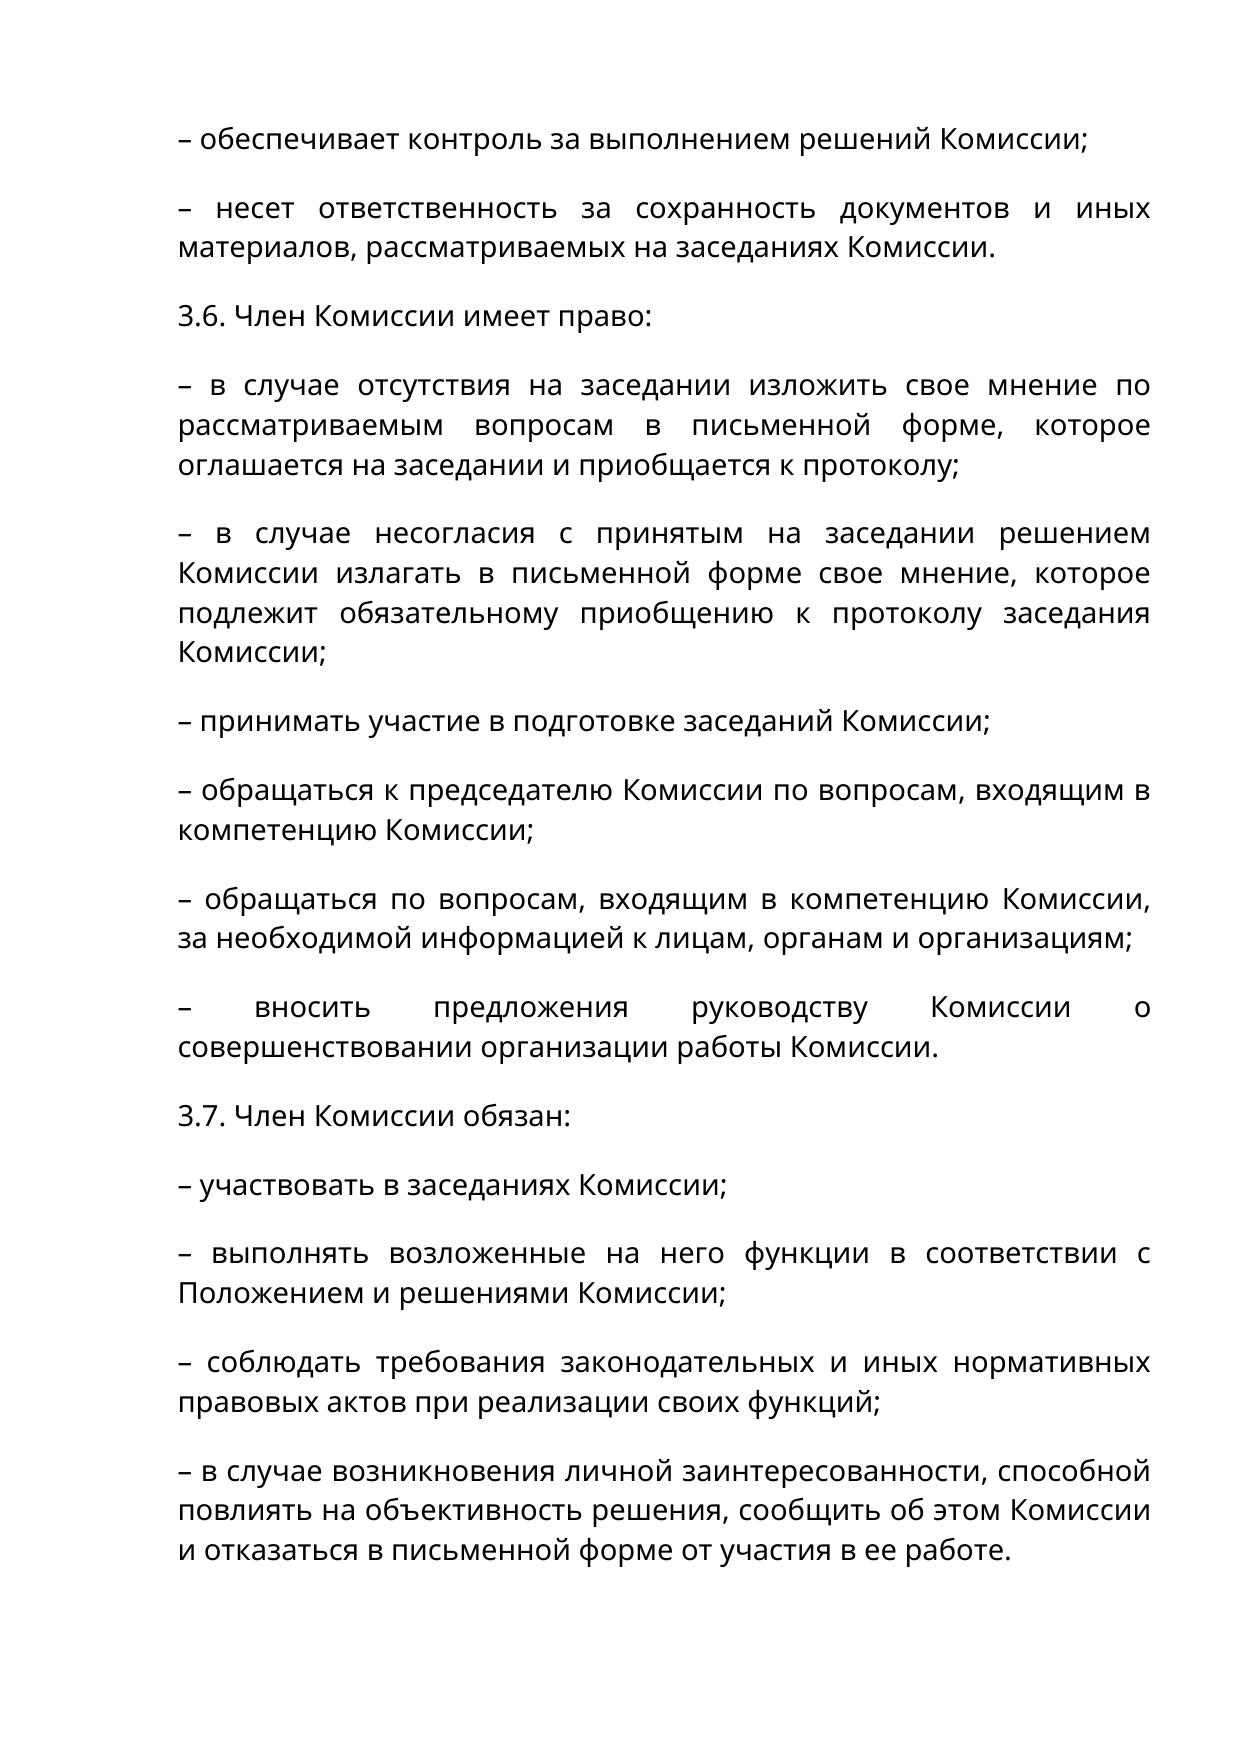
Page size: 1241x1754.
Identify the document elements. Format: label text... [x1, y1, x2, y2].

text 3.7. Член Комиссии обязан: [177, 1095, 1152, 1135]
text – в случае несогласия с принятым на заседании решением Комиссии излагать в письменной форме свое мнение, которое подлежит обязательному приобщению к протоколу заседания Комиссии; [177, 513, 1152, 671]
text – в случае отсутствия на заседании изложить свое мнение по рассматриваемым вопросам в письменной форме, которое оглашается на заседании и приобщается к протоколу; [177, 364, 1152, 483]
text – выполнять возложенные на него функции в соответствии с Положением и решениями Комиссии; [177, 1233, 1152, 1312]
text – обращаться к председателю Комиссии по вопросам, входящим в компетенцию Комиссии; [177, 769, 1152, 849]
text – принимать участие в подготовке заседаний Комиссии; [177, 701, 1152, 740]
text – несет ответственность за сохранность документов и иных материалов, рассматриваемых на заседаниях Комиссии. [177, 187, 1152, 266]
text – в случае возникновения личной заинтересованности, способной повлиять на объективность решения, сообщить об этом Комиссии и отказаться в письменной форме от участия в ее работе. [177, 1450, 1152, 1569]
text – обращаться по вопросам, входящим в компетенцию Комиссии, за необходимой информацией к лицам, органам и организациям; [177, 878, 1152, 957]
text – обеспечивает контроль за выполнением решений Комиссии; [177, 118, 1152, 158]
text – участвовать в заседаниях Комиссии; [177, 1164, 1152, 1203]
text – вносить предложения руководству Комиссии о совершенствовании организации работы Комиссии. [177, 986, 1152, 1066]
text – соблюдать требования законодательных и иных нормативных правовых актов при реализации своих функций; [177, 1341, 1152, 1421]
text 3.6. Член Комиссии имеет право: [177, 296, 1152, 335]
